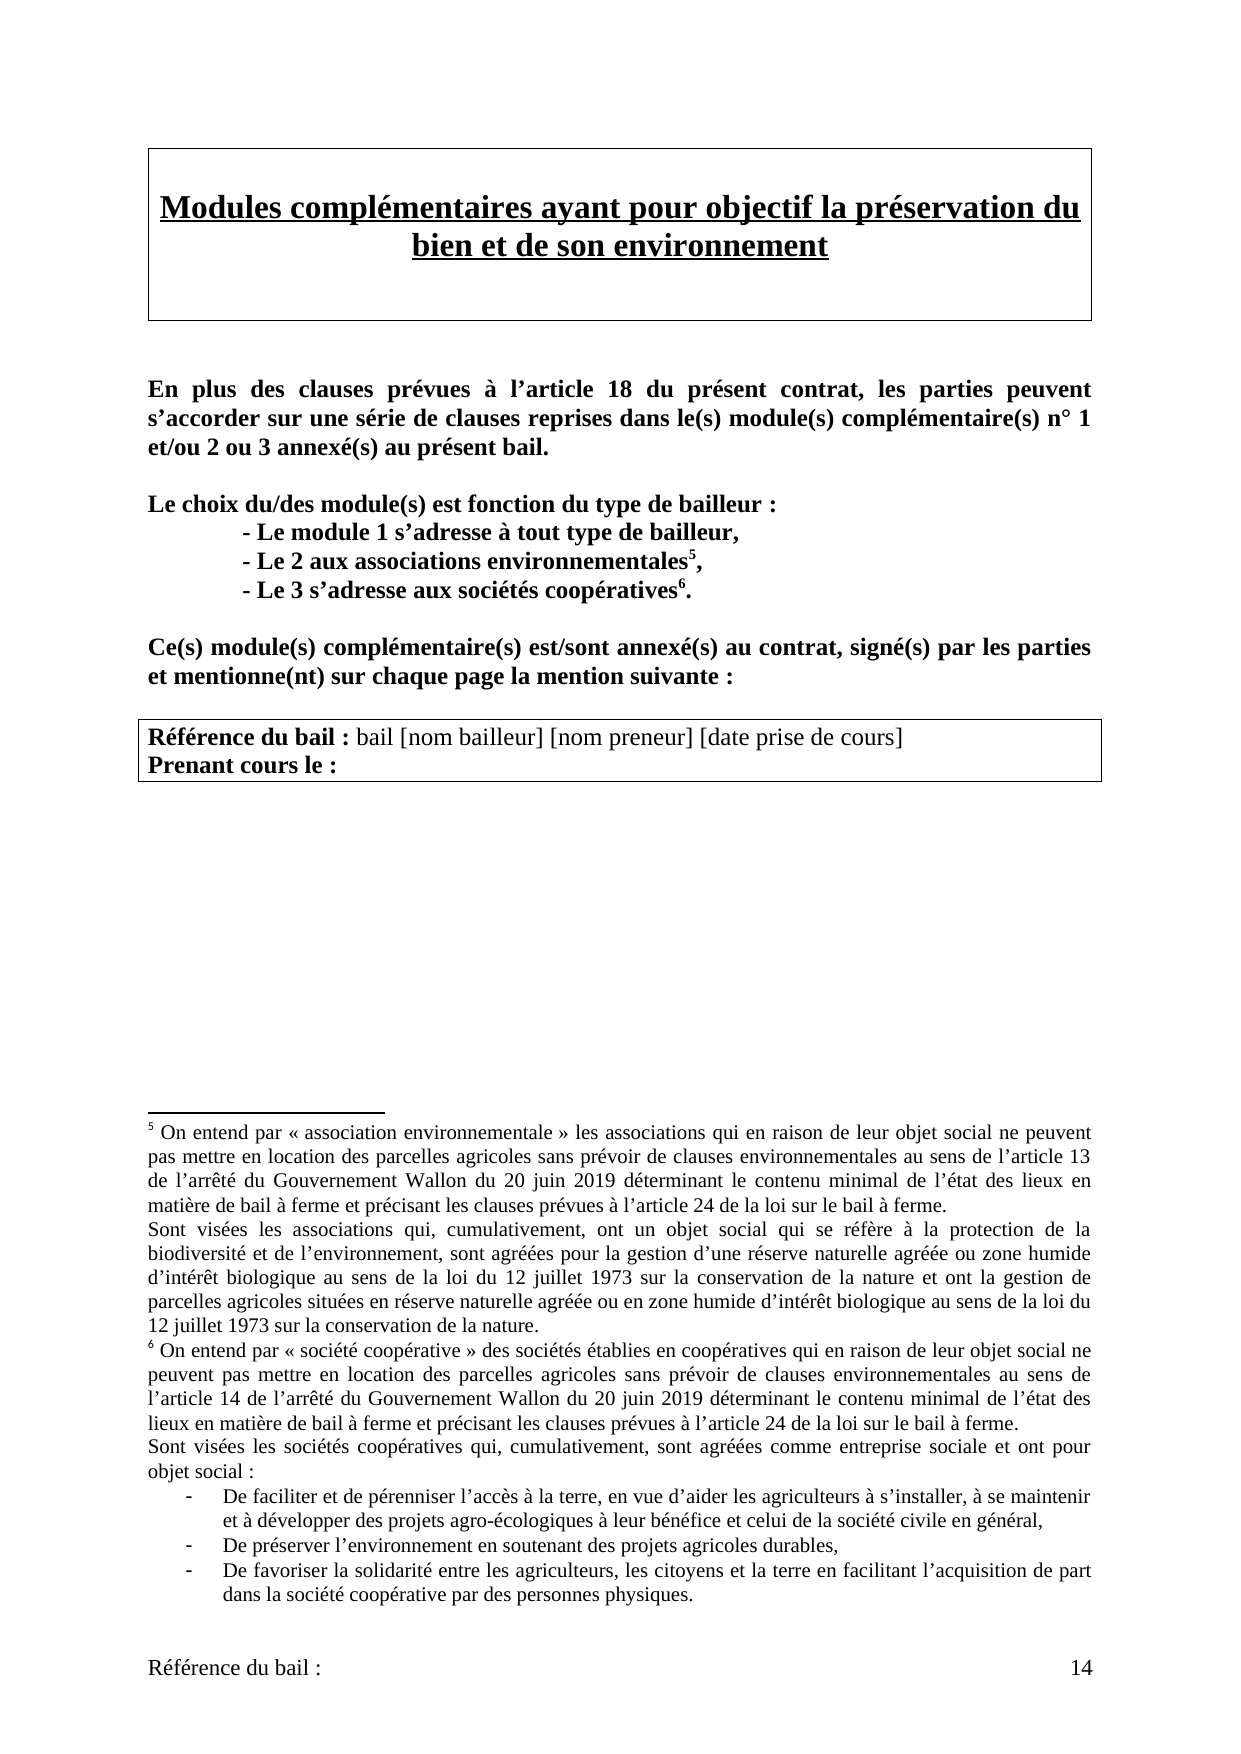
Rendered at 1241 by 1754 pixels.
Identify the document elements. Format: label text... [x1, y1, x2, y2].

text - Le module 1 s’adresse à tout type de bailleur, [242, 517, 1093, 546]
text Référence du bail : bail [nom bailleur] [nom preneur] [date prise de cours] [139, 720, 1101, 747]
text En plus des clauses prévues à l’article 18 du présent contrat, les parties peuvent s’accorder sur une série de clauses reprises dans le(s) module(s) complémentaire(s) n° 1 et/ou 2 ou 3 annexé(s) au présent bail. [148, 374, 1093, 461]
text Prenant cours le : [139, 747, 1101, 781]
table_header Modules complémentaires ayant pour objectif la préservation du bien et de son environnement [149, 149, 1091, 320]
text Le choix du/des module(s) est fonction du type de bailleur : [148, 489, 1093, 517]
text - Le 3 s’adresse aux sociétés coopératives. [242, 575, 1093, 604]
text Ce(s) module(s) complémentaire(s) est/sont annexé(s) au contrat, signé(s) par les parties et mentionne(nt) sur chaque page la mention suivante : [148, 632, 1093, 690]
text - Le 2 aux associations environnementales, [242, 546, 1093, 575]
